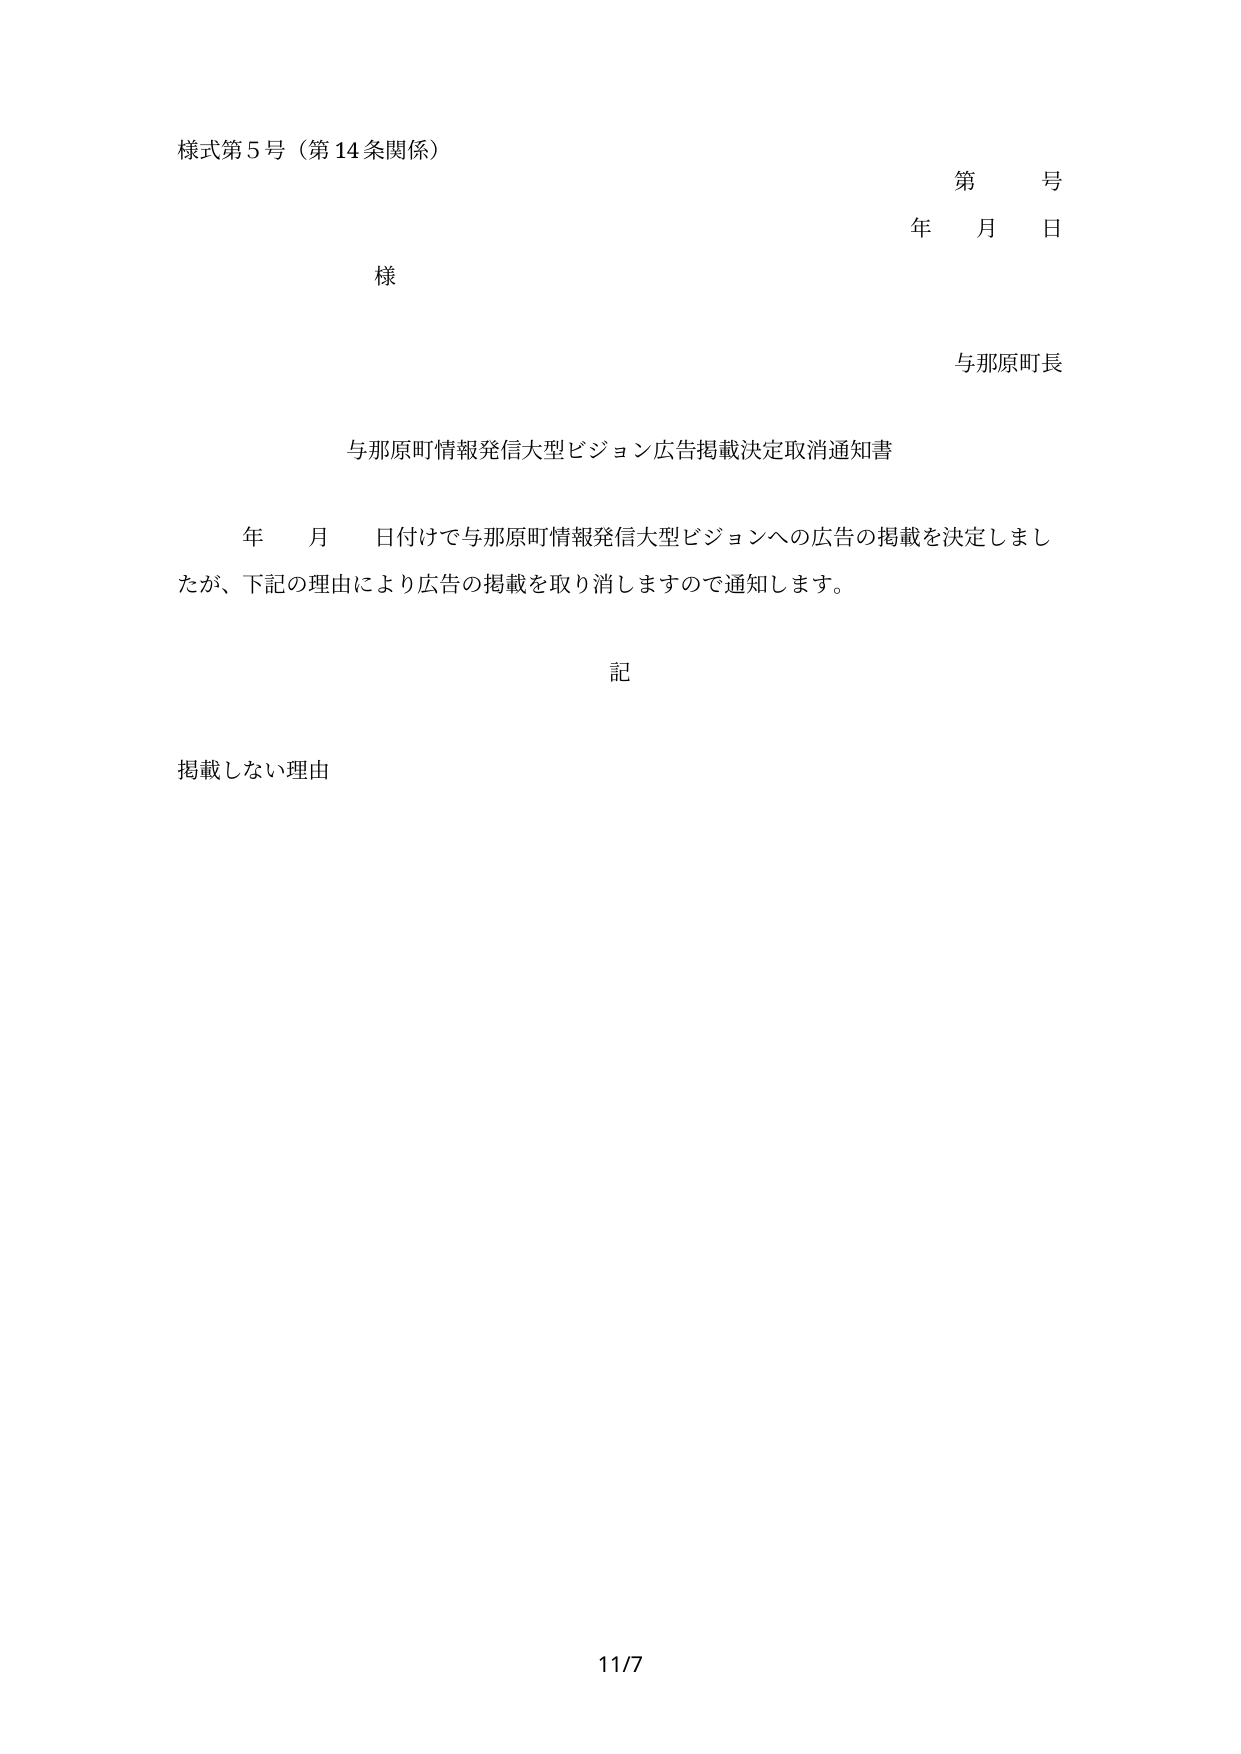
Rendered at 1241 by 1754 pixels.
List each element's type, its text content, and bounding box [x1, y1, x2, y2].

text 年 月 日 [177, 212, 1063, 243]
text 与那原町長 [177, 346, 1063, 377]
text 様式第５号（第14条関係） [177, 133, 1063, 164]
text 年 月 日付けで与那原町情報発信大型ビジョンへの広告の掲載を決定しましたが、下記の理由により広告の掲載を取り消しますので通知します。 [177, 520, 1063, 599]
text 掲載しない理由 [177, 753, 1063, 784]
text 与那原町情報発信大型ビジョン広告掲載決定取消通知書 [177, 433, 1063, 465]
subtitle 記 [177, 655, 1063, 686]
text 様 [177, 259, 1063, 290]
text 第 号 [177, 164, 1063, 196]
